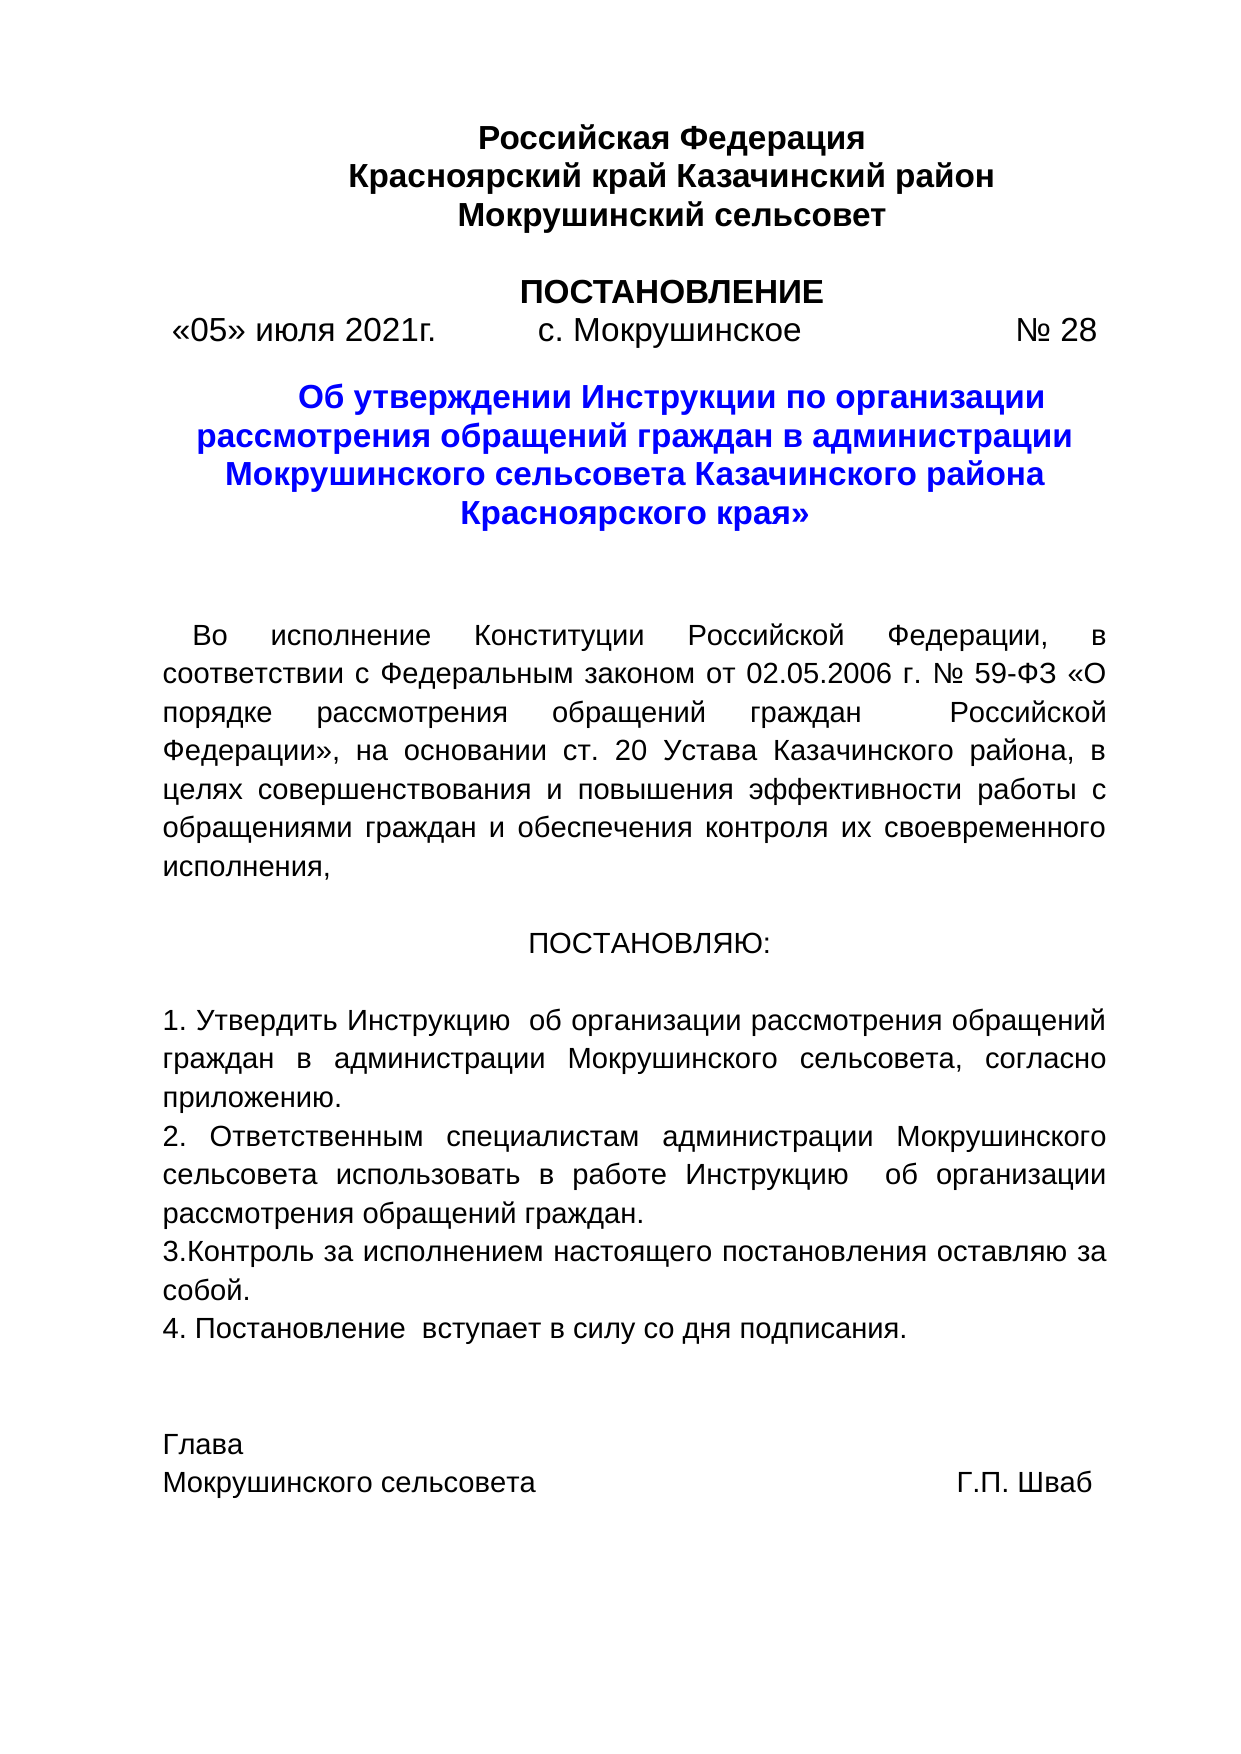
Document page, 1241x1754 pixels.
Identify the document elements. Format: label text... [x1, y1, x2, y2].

text Красноярский край Казачинский район [162, 157, 1107, 195]
text «05» июля 2021г. с. Мокрушинское № 28 [162, 310, 1107, 349]
text Российская Федерация [162, 118, 1107, 157]
text 4. Постановление вступает в силу со дня подписания. [162, 1311, 1107, 1345]
subtitle Мокрушинского сельсовета Г.П. Шваб [162, 1465, 1107, 1499]
text 2. Ответственным специалистам администрации Мокрушинского сельсовета использовать в работе Инструкцию об организации рассмотрения обращений граждан. [162, 1118, 1107, 1229]
text 3.Контроль за исполнением настоящего постановления оставляю за собой. [162, 1234, 1107, 1306]
text Мокрушинский сельсовет [162, 195, 1107, 233]
text ПОСТАНОВЛЯЮ: [162, 926, 1107, 959]
text 1. Утвердить Инструкцию об организации рассмотрения обращений граждан в администрации Мокрушинского сельсовета, согласно приложению. [162, 1003, 1107, 1113]
text Об утверждении Инструкции по организации рассмотрения обращений граждан в администрации Мокрушинского сельсовета Казачинского района Красноярского края» [162, 377, 1107, 531]
text Во исполнение Конституции Российской Федерации, в соответствии с Федеральным законом от 02.05.2006 г. № 59-ФЗ «О порядке рассмотрения обращений граждан Российской Федерации», на основании ст. 20 Устава Казачинского района, в целях совершенствования и повышения эффективности работы с обращениями граждан и обеспечения контроля их своевременного исполнения, [162, 617, 1107, 882]
text ПОСТАНОВЛЕНИЕ [162, 272, 1107, 310]
subtitle Глава [162, 1427, 1107, 1460]
